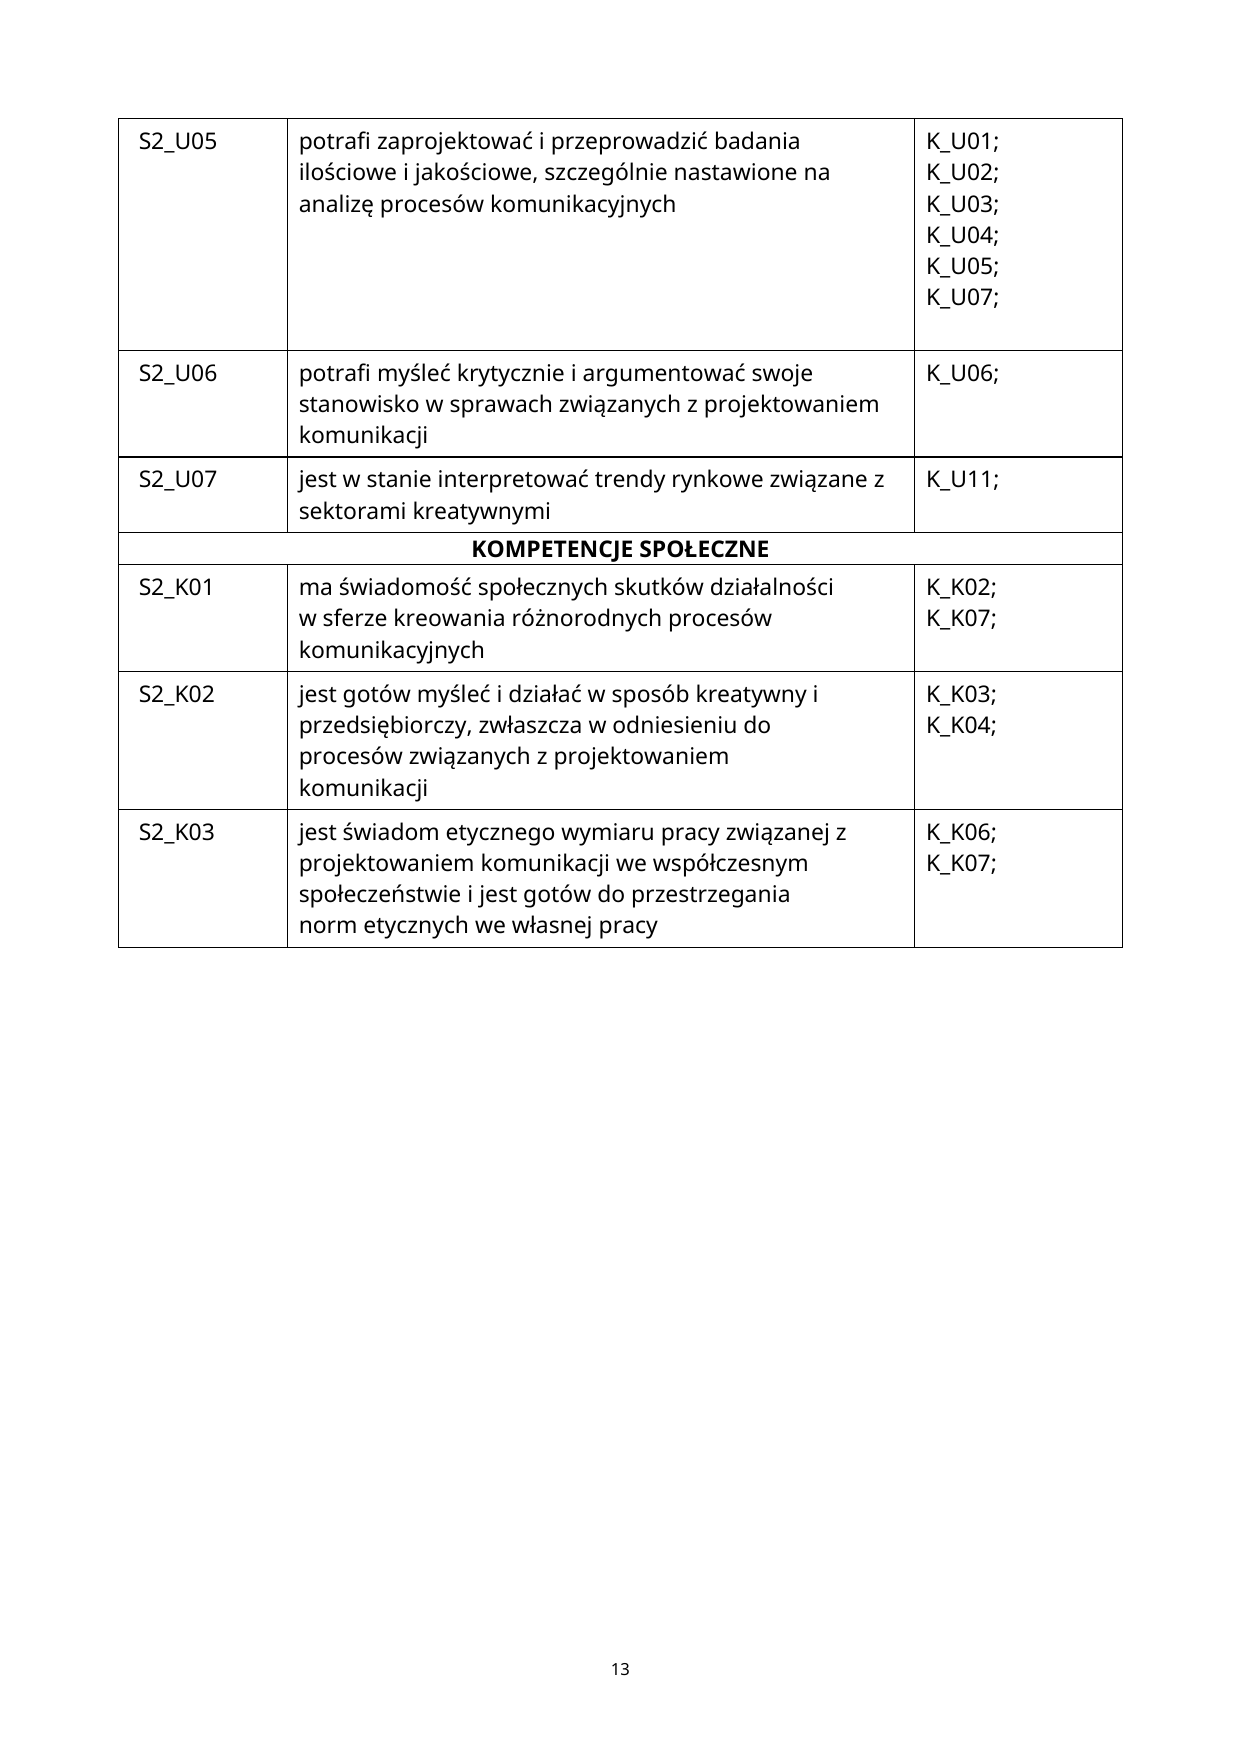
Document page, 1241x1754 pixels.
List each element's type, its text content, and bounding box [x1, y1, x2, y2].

table_cell S2_U07 [119, 458, 287, 532]
table_cell K_K03; K_K04; [915, 672, 1122, 809]
table_cell potrafi myśleć krytycznie i argumentować swoje stanowisko w sprawach związanych z projektowaniem komunikacji [288, 351, 914, 456]
table_cell K_U01; K_U02; K_U03; K_U04; K_U05; K_U07; [915, 119, 1122, 350]
table_cell K_U06; [915, 351, 1122, 456]
table_cell jest w stanie interpretować trendy rynkowe związane z sektorami kreatywnymi [288, 458, 914, 532]
table_cell K_U11; [915, 458, 1122, 532]
table_cell S2_U05 [119, 119, 287, 350]
table_cell ma świadomość społecznych skutków działalności w sferze kreowania różnorodnych procesów komunikacyjnych [288, 565, 914, 671]
table_cell K_K02; K_K07; [915, 565, 1122, 671]
table_cell S2_K02 [119, 672, 287, 809]
table_cell S2_U06 [119, 351, 287, 456]
table_cell jest gotów myśleć i działać w sposób kreatywny i przedsiębiorczy, zwłaszcza w odniesieniu do procesów związanych z projektowaniem komunikacji [288, 672, 914, 809]
table_cell S2_K01 [119, 565, 287, 671]
table_cell K_K06; K_K07; [915, 810, 1122, 947]
table_cell jest świadom etycznego wymiaru pracy związanej z projektowaniem komunikacji we współczesnym społeczeństwie i jest gotów do przestrzegania norm etycznych we własnej pracy [288, 810, 914, 947]
table_cell S2_K03 [119, 810, 287, 947]
table_cell KOMPETENCJE SPOŁECZNE [119, 533, 1122, 564]
table_cell potrafi zaprojektować i przeprowadzić badania ilościowe i jakościowe, szczególnie nastawione na analizę procesów komunikacyjnych [288, 119, 914, 350]
